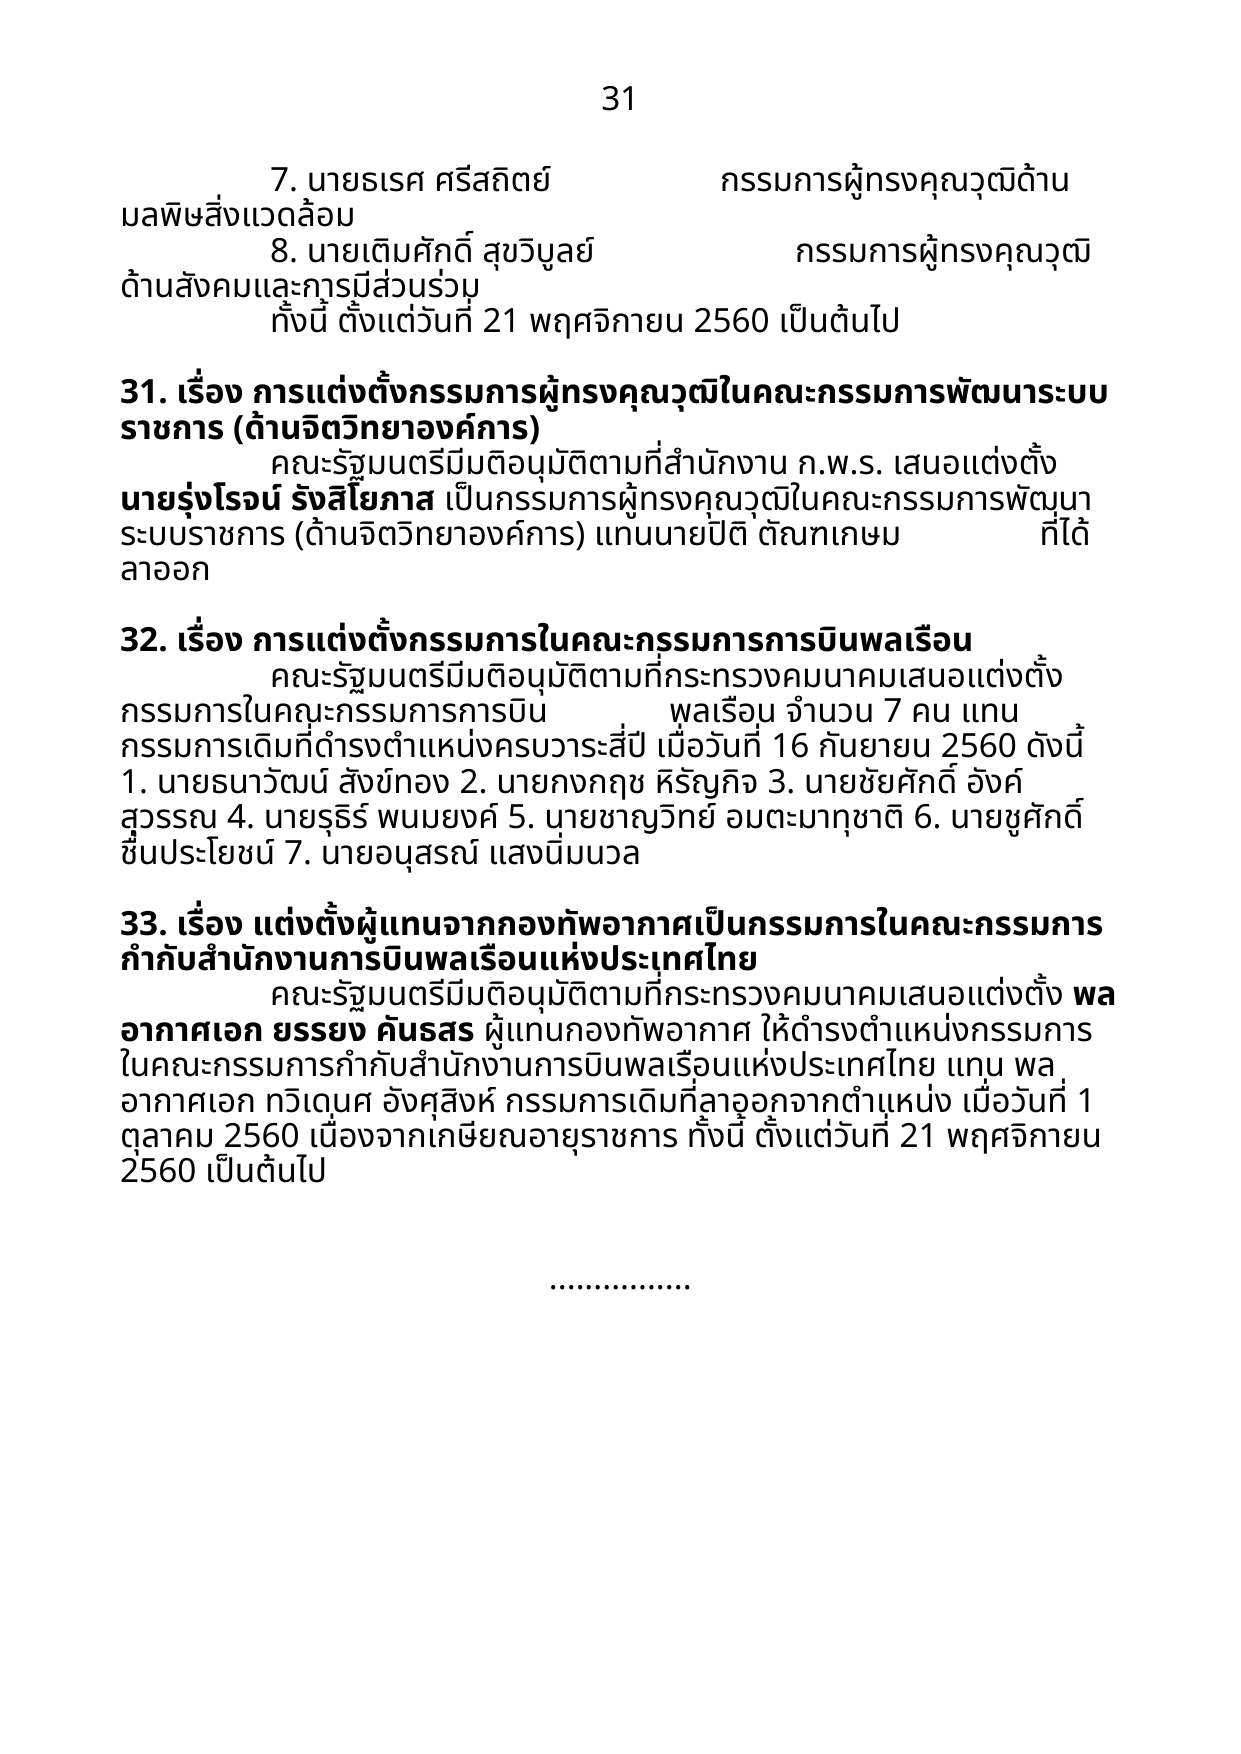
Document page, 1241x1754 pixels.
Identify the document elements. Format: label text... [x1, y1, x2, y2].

text 8. นายเติมศักดิ์ สุขวิบูลย์ กรรมการผู้ทรงคุณวุฒิด้านสังคมและการมีส่วนร่วม [120, 234, 1120, 304]
text 32. เรื่อง การแต่งตั้งกรรมการในคณะกรรมการการบินพลเรือน [120, 623, 1120, 659]
text คณะรัฐมนตรีมีมติอนุมัติตามที่สำนักงาน ก.พ.ร. เสนอแต่งตั้ง นายรุ่งโรจน์ รังสิโยภาส เป็นกรรมการผู้ทรงคุณวุฒิในคณะกรรมการพัฒนาระบบราชการ (ด้านจิตวิทยาองค์การ) แทนนายปิติ ตัณฑเกษม ที่ได้ลาออก [120, 446, 1120, 588]
text คณะรัฐมนตรีมีมติอนุมัติตามที่กระทรวงคมนาคมเสนอแต่งตั้งกรรมการในคณะกรรมการการบิน พลเรือน จำนวน 7 คน แทนกรรมการเดิมที่ดำรงตำแหน่งครบวาระสี่ปี เมื่อวันที่ 16 กันยายน 2560 ดังนี้ 1. นายธนาวัฒน์ สังข์ทอง 2. นายกงกฤช หิรัญกิจ 3. นายชัยศักดิ์ อังค์สุวรรณ 4. นายรุธิร์ พนมยงค์ 5. นายชาญวิทย์ อมตะมาทุชาติ 6. นายชูศักดิ์ ชื่นประโยชน์ 7. นายอนุสรณ์ แสงนิ่มนวล [120, 659, 1120, 871]
text 31. เรื่อง การแต่งตั้งกรรมการผู้ทรงคุณวุฒิในคณะกรรมการพัฒนาระบบราชการ (ด้านจิตวิทยาองค์การ) [120, 375, 1120, 446]
text ทั้งนี้ ตั้งแต่วันที่ 21 พฤศจิกายน 2560 เป็นต้นไป [120, 304, 1120, 340]
text 7. นายธเรศ ศรีสถิตย์ กรรมการผู้ทรงคุณวุฒิด้านมลพิษสิ่งแวดล้อม [120, 163, 1120, 234]
text ................ [120, 1261, 1120, 1296]
text คณะรัฐมนตรีมีมติอนุมัติตามที่กระทรวงคมนาคมเสนอแต่งตั้ง พลอากาศเอก ยรรยง คันธสร ผู้แทนกองทัพอากาศ ให้ดำรงตำแหน่งกรรมการในคณะกรรมการกำกับสำนักงานการบินพลเรือนแห่งประเทศไทย แทน พลอากาศเอก ทวิเดนศ อังศุสิงห์ กรรมการเดิมที่ลาออกจากตำแหน่ง เมื่อวันที่ 1 ตุลาคม 2560 เนื่องจากเกษียณอายุราชการ ทั้งนี้ ตั้งแต่วันที่ 21 พฤศจิกายน 2560 เป็นต้นไป [120, 977, 1120, 1190]
text 33. เรื่อง แต่งตั้งผู้แทนจากกองทัพอากาศเป็นกรรมการในคณะกรรมการกำกับสำนักงานการบินพลเรือนแห่งประเทศไทย [120, 907, 1120, 977]
